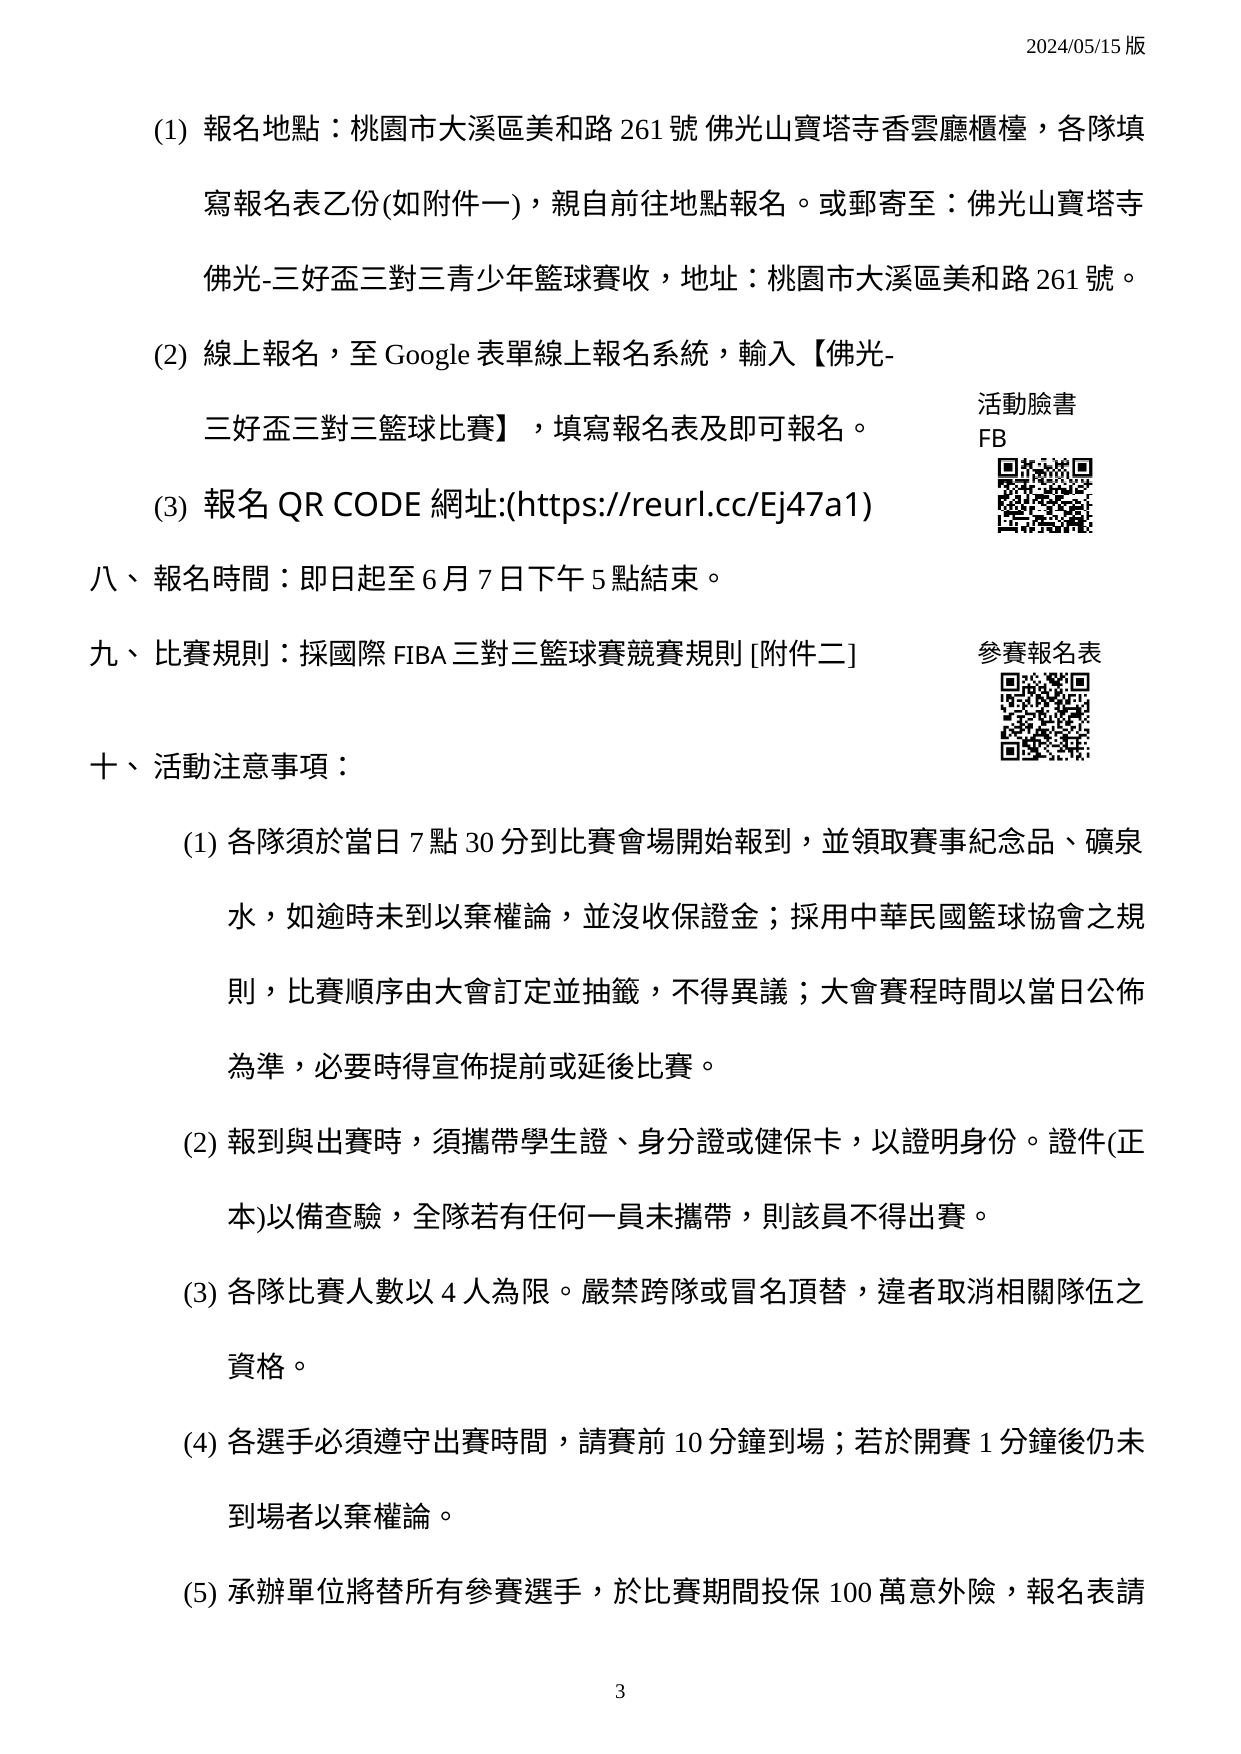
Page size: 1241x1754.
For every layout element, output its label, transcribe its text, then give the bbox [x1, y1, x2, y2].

list 各選手必須遵守出賽時間，請賽前10分鐘到場；若於開賽1分鐘後仍未到場者以棄權論。 [183, 1402, 1146, 1552]
list 活動注意事項： [89, 727, 1146, 802]
picture [997, 669, 1093, 764]
list 報名時間：即日起至6月7日下午5點結束。 [89, 539, 1146, 614]
list 比賽規則：採國際FIBA三對三籃球賽競賽規則 [附件二] [89, 614, 1146, 689]
list 報到與出賽時，須攜帶學生證、身分證或健保卡，以證明身份。證件(正本)以備查驗，全隊若有任何一員未攜帶，則該員不得出賽。 [183, 1102, 1146, 1252]
list 各隊比賽人數以4人為限。嚴禁跨隊或冒名頂替，違者取消相關隊伍之資格。 [183, 1252, 1146, 1402]
list 各隊須於當日7點30分到比賽會場開始報到，並領取賽事紀念品、礦泉水，如逾時未到以棄權論，並沒收保證金；採用中華民國籃球協會之規則，比賽順序由大會訂定並抽籤，不得異議；大會賽程時間以當日公佈為準，必要時得宣佈提前或延後比賽。 [183, 802, 1146, 1102]
list 線上報名，至Google表單線上報名系統，輸入【佛光-三好盃三對三籃球比賽】，填寫報名表及即可報名。 [153, 314, 1146, 464]
picture [994, 455, 1096, 533]
list 報名地點：桃園市大溪區美和路261號 佛光山寶塔寺香雲廳櫃檯，各隊填寫報名表乙份(如附件一)，親自前往地點報名。或郵寄至：佛光山寶塔寺佛光-三好盃三對三青少年籃球賽收，地址：桃園市大溪區美和路261號。 [153, 89, 1146, 314]
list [183, 1552, 1146, 1627]
list 報名QR CODE 網址:(https://reurl.cc/Ej47a1) [153, 464, 1146, 539]
